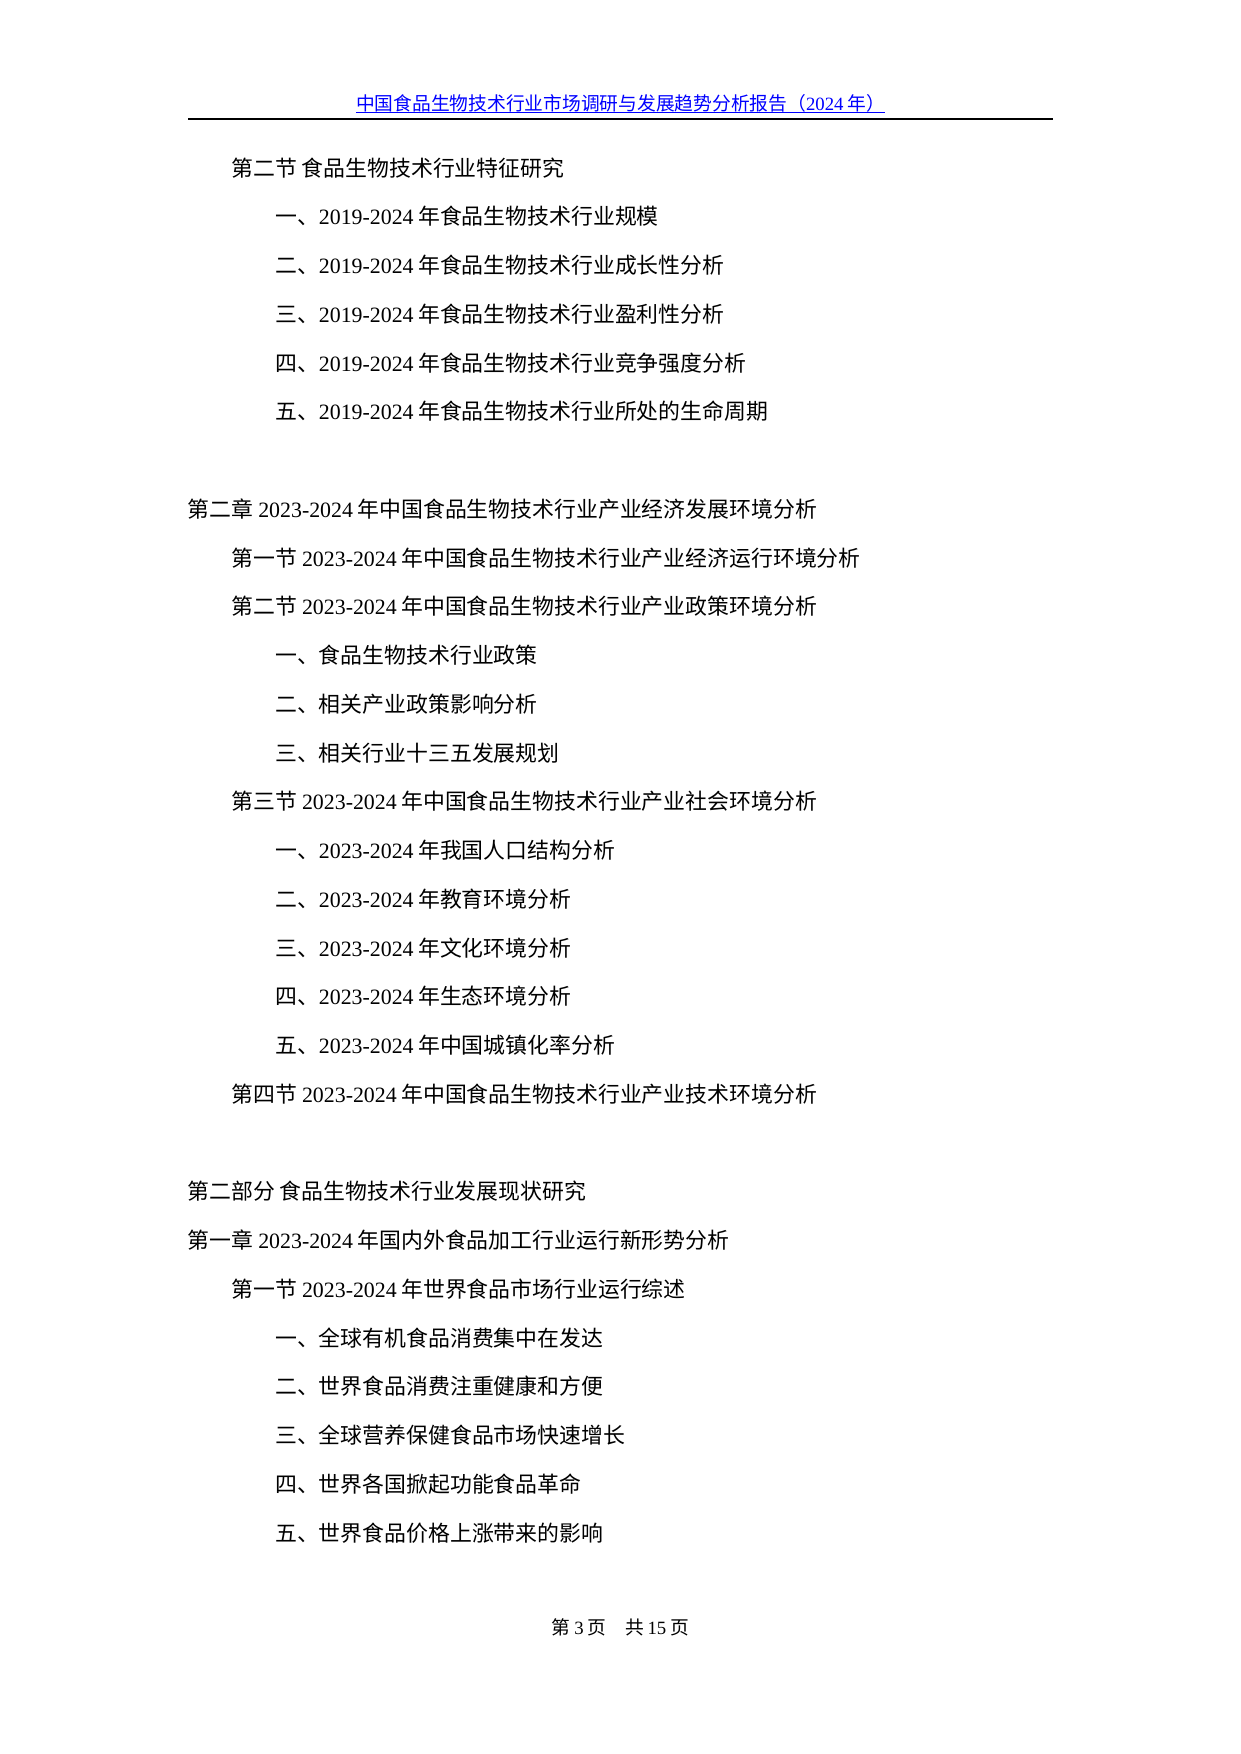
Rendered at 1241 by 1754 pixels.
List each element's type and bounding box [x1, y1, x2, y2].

text [187, 150, 1053, 1548]
